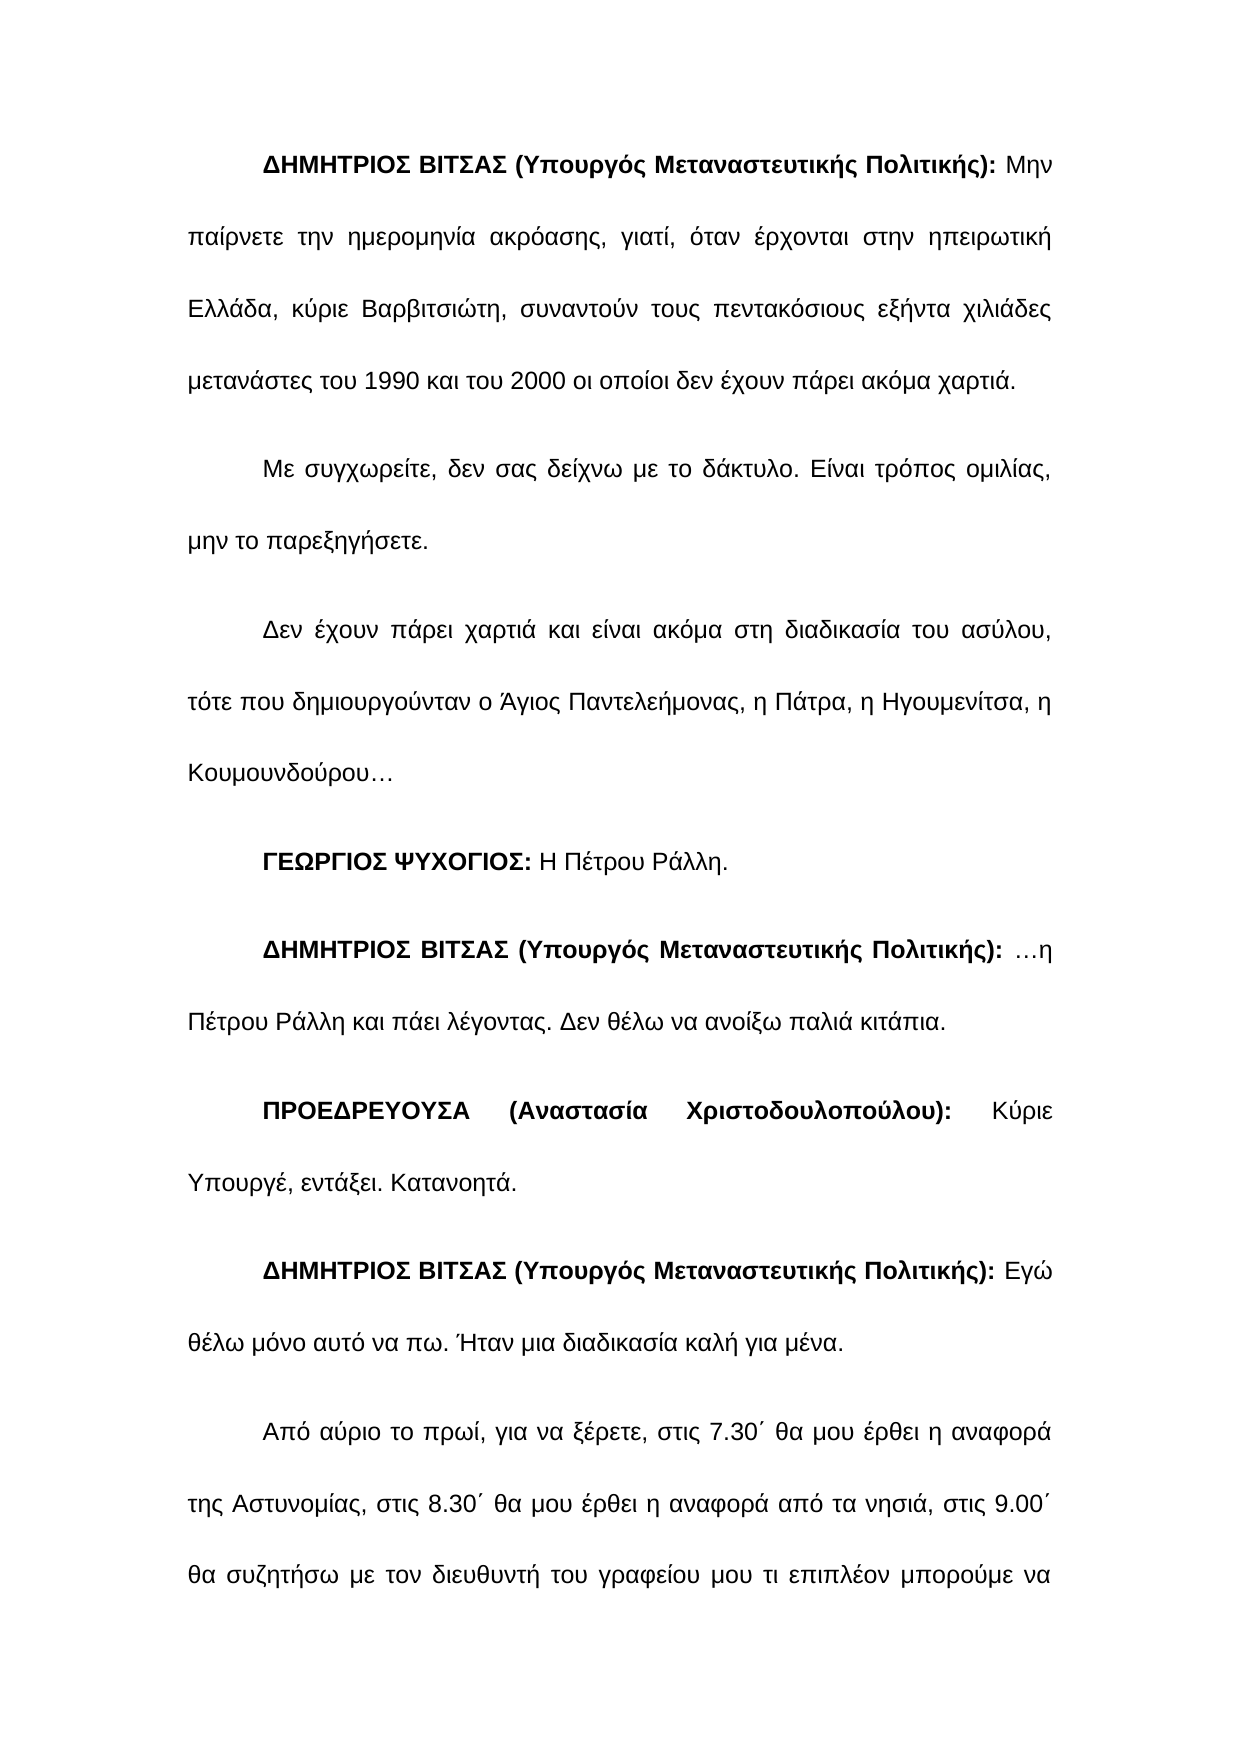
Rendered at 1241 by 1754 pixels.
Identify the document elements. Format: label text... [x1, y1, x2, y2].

text ΔΗΜΗΤΡΙΟΣ ΒΙΤΣΑΣ (Υπουργός Μεταναστευτικής Πολιτικής): Εγώ θέλω μόνο αυτό να πω. Ήταν μια διαδικασία καλή για μένα. [187, 1256, 1053, 1357]
text ΔΗΜΗΤΡΙΟΣ ΒΙΤΣΑΣ (Υπουργός Μεταναστευτικής Πολιτικής): …η Πέτρου Ράλλη και πάει λέγοντας. Δεν θέλω να ανοίξω παλιά κιτάπια. [187, 935, 1053, 1036]
text ΠΡΟΕΔΡΕΥΟΥΣΑ (Αναστασία Χριστοδουλοπούλου): Κύριε Υπουργέ, εντάξει. Κατανοητά. [187, 1096, 1053, 1196]
text Με συγχωρείτε, δεν σας δείχνω με το δάκτυλο. Είναι τρόπος ομιλίας, μην το παρεξηγήσετε. [187, 454, 1053, 555]
text Δεν έχουν πάρει χαρτιά και είναι ακόμα στη διαδικασία του ασύλου, τότε που δημιουργούνταν ο Άγιος Παντελεήμονας, η Πάτρα, η Ηγουμενίτσα, η Κουμουνδούρου… [187, 614, 1053, 787]
text ΔΗΜΗΤΡΙΟΣ ΒΙΤΣΑΣ (Υπουργός Μεταναστευτικής Πολιτικής): Μην παίρνετε την ημερομηνία ακρόασης, γιατί, όταν έρχονται στην ηπειρωτική Ελλάδα, κύριε Βαρβιτσιώτη, συναντούν τους πεντακόσιους εξήντα χιλιάδες μετανάστες του 1990 και του 2000 οι οποίοι δεν έχουν πάρει ακόμα χαρτιά. [187, 150, 1053, 394]
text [187, 1417, 1053, 1589]
text ΓΕΩΡΓΙΟΣ ΨΥΧΟΓΙΟΣ: Η Πέτρου Ράλλη. [187, 847, 1053, 876]
